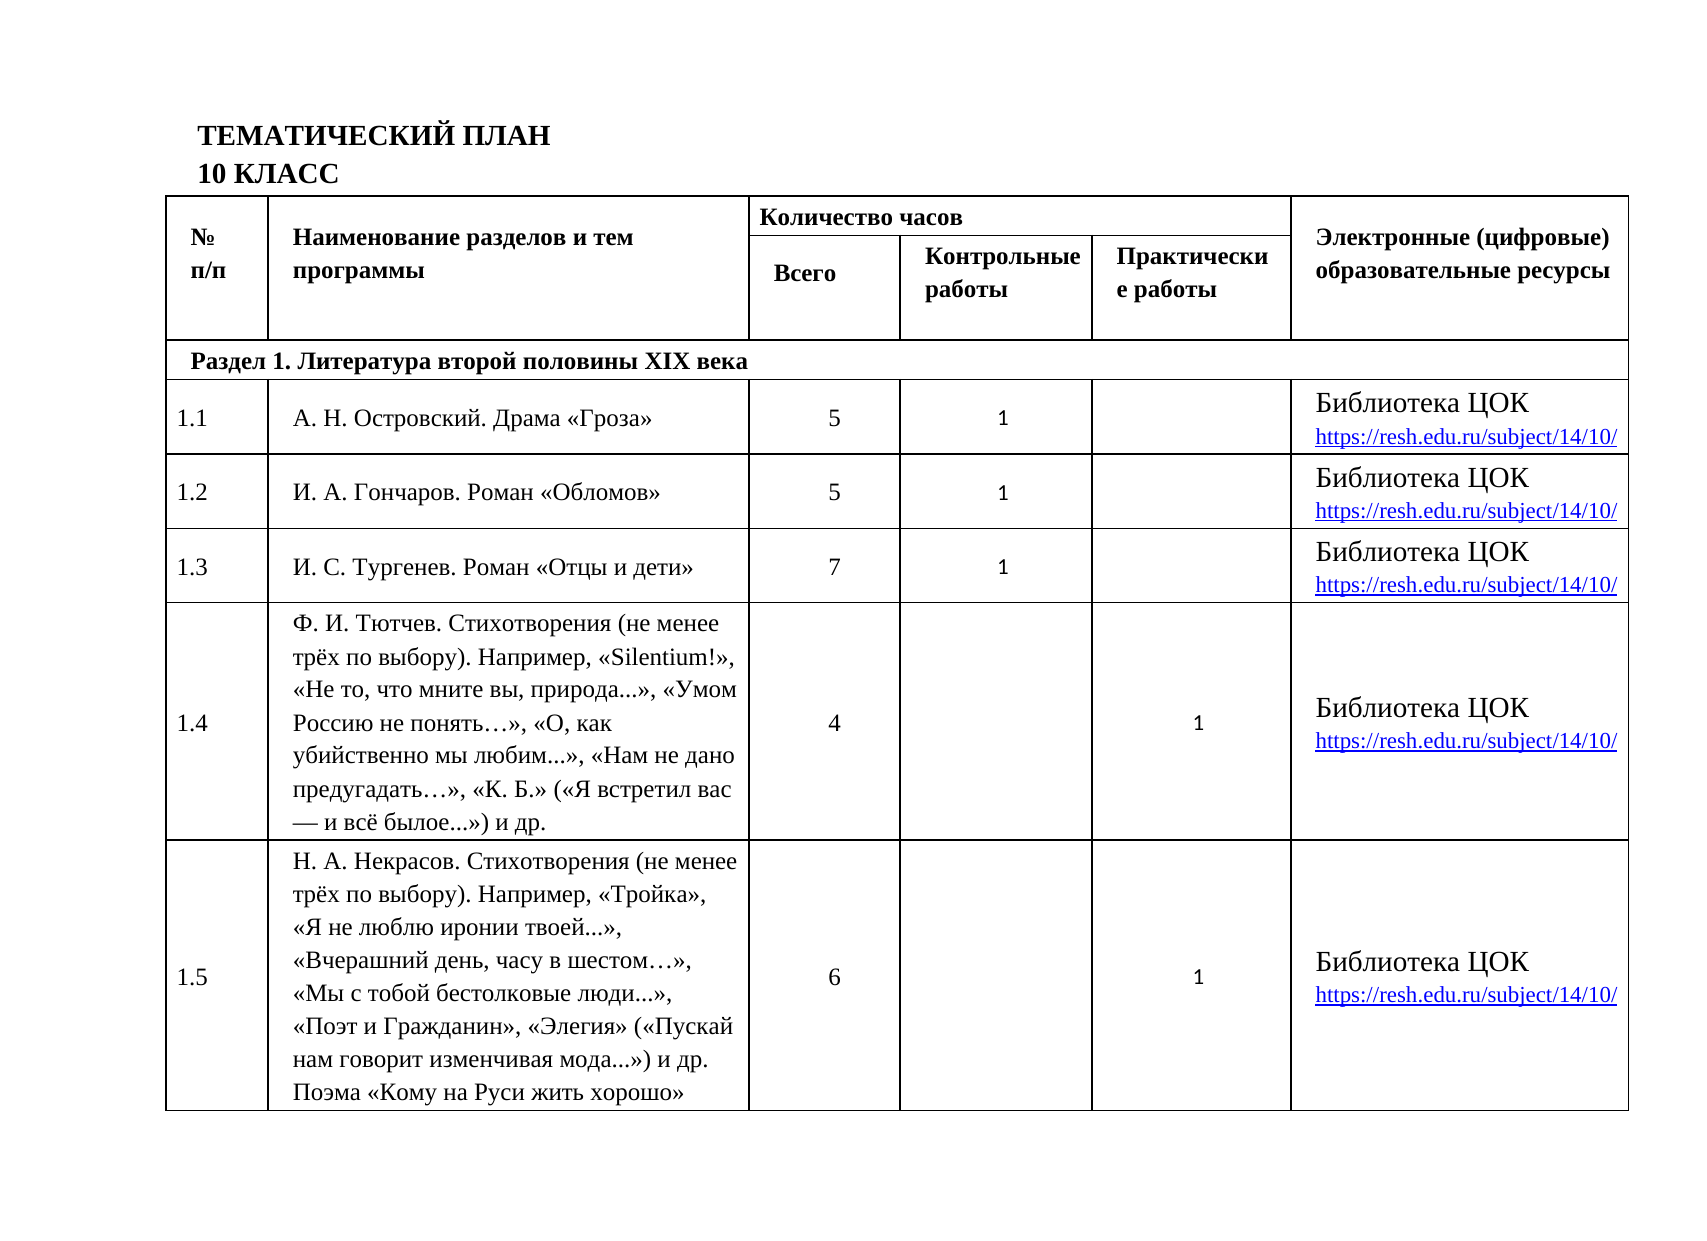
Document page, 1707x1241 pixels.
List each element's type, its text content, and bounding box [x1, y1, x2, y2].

table_cell 6 [750, 841, 899, 1110]
table_cell Библиотека ЦОК https://resh.edu.ru/subject/14/10/ [1292, 529, 1628, 602]
table_cell [1093, 380, 1290, 453]
table_cell Библиотека ЦОК https://resh.edu.ru/subject/14/10/ [1292, 455, 1628, 527]
table_cell Библиотека ЦОК https://resh.edu.ru/subject/14/10/ [1292, 380, 1628, 453]
table_cell 1.3 [167, 529, 267, 602]
table_cell [901, 841, 1091, 1110]
table_cell 5 [750, 380, 899, 453]
table_cell 4 [750, 603, 899, 839]
text ТЕМАТИЧЕСКИЙ ПЛАН [190, 118, 1618, 152]
table_cell Всего [750, 236, 899, 339]
table_header Количество часов [750, 197, 1290, 234]
table_cell Библиотека ЦОК https://resh.edu.ru/subject/14/10/ [1292, 603, 1628, 839]
table_cell 1.2 [167, 455, 267, 527]
table_cell Раздел 1. Литература второй половины XIX века [167, 341, 1628, 379]
table_cell 1 [1093, 603, 1290, 839]
table_cell 1 [1093, 841, 1290, 1110]
table_cell 1 [901, 455, 1091, 527]
table_header Наименование разделов и тем программы [269, 197, 748, 339]
table_cell 1 [901, 380, 1091, 453]
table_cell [1292, 841, 1628, 1110]
table_cell [1093, 455, 1290, 527]
table_cell И. С. Тургенев. Роман «Отцы и дети» [269, 529, 748, 602]
table_cell 5 [750, 455, 899, 527]
table_header Электронные (цифровые) образовательные ресурсы [1292, 197, 1628, 339]
table_cell [1093, 529, 1290, 602]
table_cell 7 [750, 529, 899, 602]
table_cell И. А. Гончаров. Роман «Обломов» [269, 455, 748, 527]
table_cell 1.5 [167, 841, 267, 1110]
table_cell [901, 603, 1091, 839]
table_cell А. Н. Островский. Драма «Гроза» [269, 380, 748, 453]
table_cell Контрольные работы [901, 236, 1091, 339]
table_cell 1.4 [167, 603, 267, 839]
text 10 КЛАСС [190, 157, 1618, 190]
table_cell Практические работы [1093, 236, 1290, 339]
table_cell Ф. И. Тютчев. Стихотворения (не менее трёх по выбору). Например, «Silentium!», «Не то, что мните вы, природа...», «Умом Россию не понять…», «О, как убийственно мы любим...», «Нам не дано предугадать…», «К. Б.» («Я встретил вас — и всё былое...») и др. [269, 603, 748, 839]
table_cell 1 [901, 529, 1091, 602]
table_header № п/п [167, 197, 267, 339]
table_cell 1.1 [167, 380, 267, 453]
table_cell Н. А. Некрасов. Стихотворения (не менее трёх по выбору). Например, «Тройка», «Я не люблю иронии твоей...», «Вчерашний день, часу в шестом…», «Мы с тобой бестолковые люди...», «Поэт и Гражданин», «Элегия» («Пускай нам говорит изменчивая мода...») и др. Поэма «Кому на Руси жить хорошо» [269, 841, 748, 1110]
